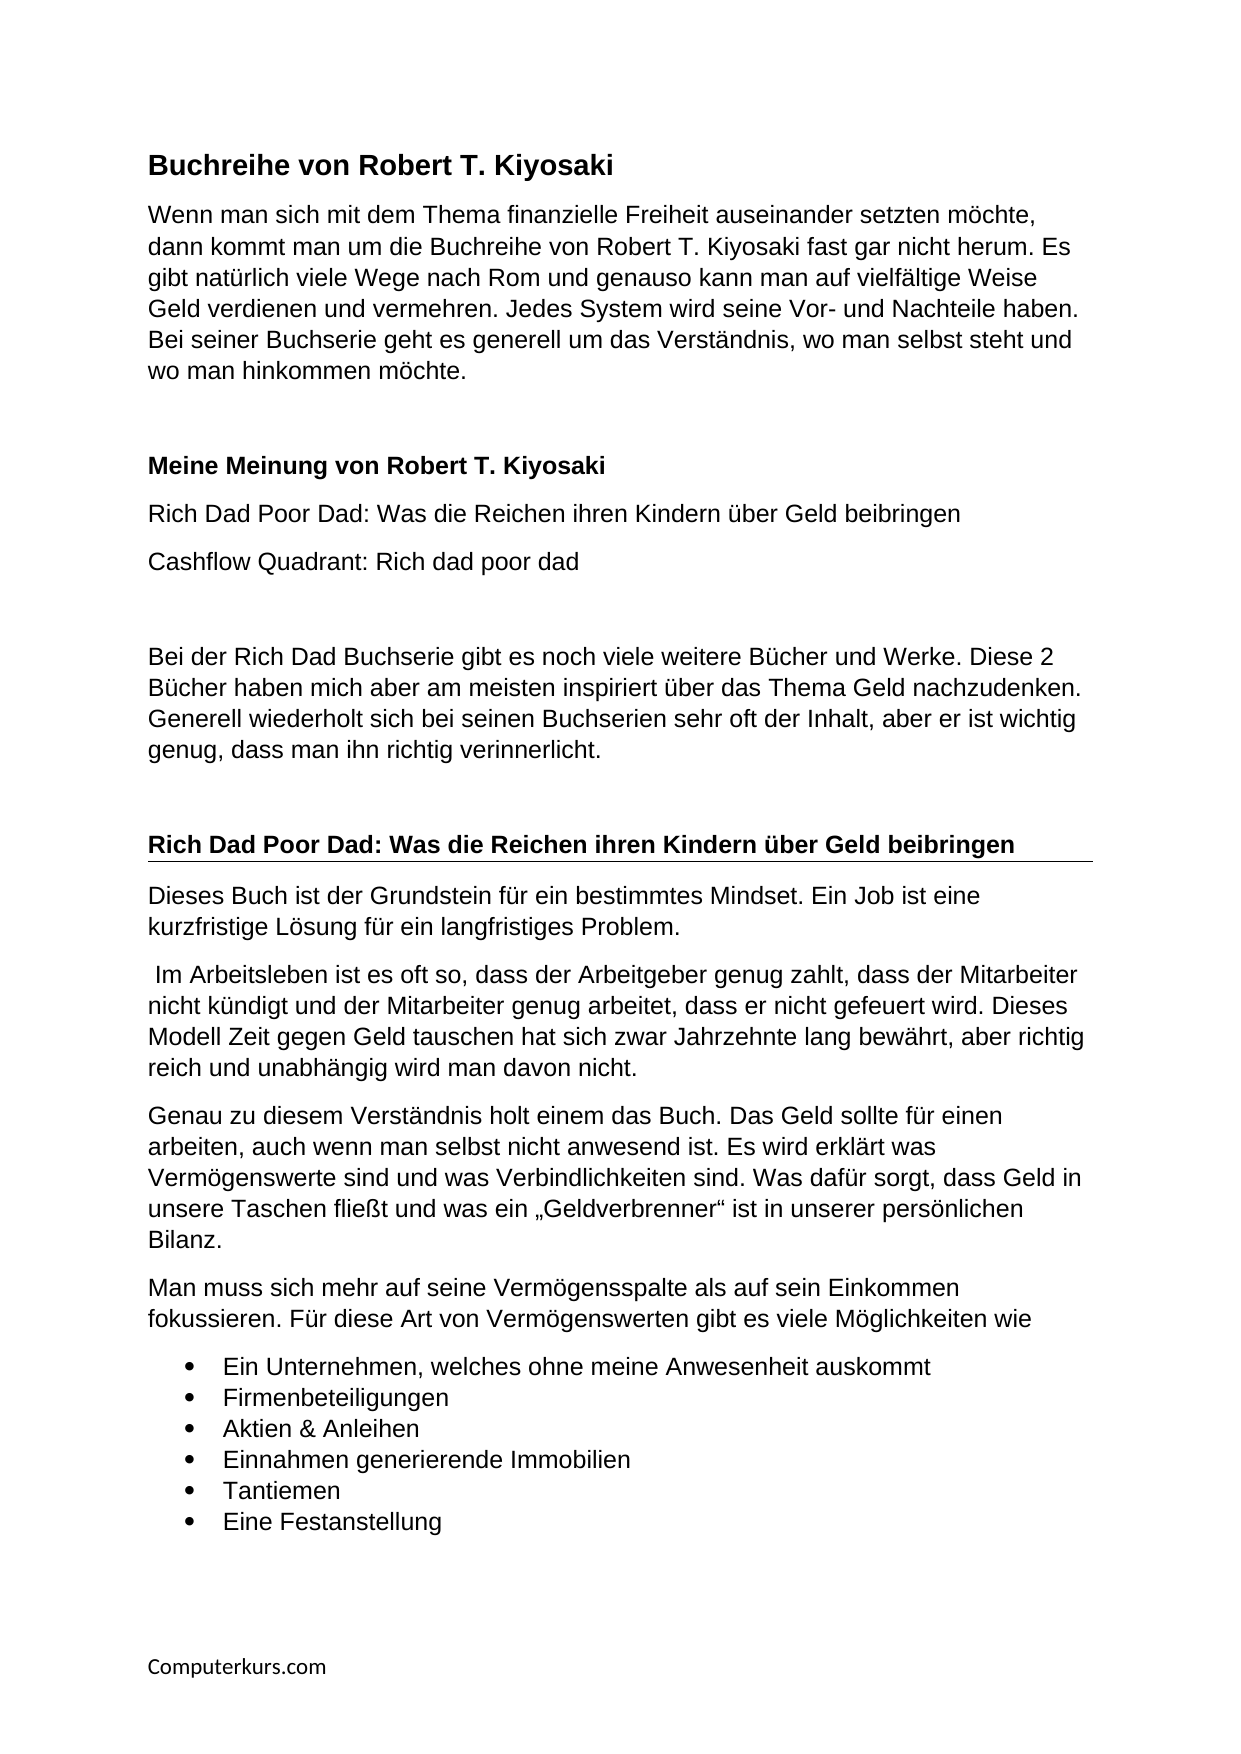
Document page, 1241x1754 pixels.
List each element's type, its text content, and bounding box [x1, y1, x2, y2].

text Man muss sich mehr auf seine Vermögensspalte als auf sein Einkommen fokussieren. Für diese Art von Vermögenswerten gibt es viele Möglichkeiten wie [148, 1273, 1093, 1332]
text Buchreihe von Robert T. Kiyosaki [148, 148, 1093, 181]
list Einnahmen generierende Immobilien [185, 1445, 1093, 1474]
text Cashflow Quadrant: Rich dad poor dad [148, 546, 1093, 575]
list Aktien & Anleihen [185, 1414, 1093, 1443]
text Rich Dad Poor Dad: Was die Reichen ihren Kindern über Geld beibringen [148, 499, 1093, 527]
list Tantiemen [185, 1476, 1093, 1505]
list Firmenbeteiligungen [185, 1383, 1093, 1411]
text Bei der Rich Dad Buchserie gibt es noch viele weitere Bücher und Werke. Diese 2 Bücher haben mich aber am meisten inspiriert über das Thema Geld nachzudenken. Generell wiederholt sich bei seinen Buchserien sehr oft der Inhalt, aber er ist wichtig genug, dass man ihn richtig verinnerlicht. [148, 642, 1093, 764]
text Genau zu diesem Verständnis holt einem das Buch. Das Geld sollte für einen arbeiten, auch wenn man selbst nicht anwesend ist. Es wird erklärt was Vermögenswerte sind und was Verbindlichkeiten sind. Was dafür sorgt, dass Geld in unsere Taschen fließt und was ein „Geldverbrenner“ ist in unserer persönlichen Bilanz. [148, 1101, 1093, 1254]
list Eine Festanstellung [185, 1507, 1093, 1536]
text Wenn man sich mit dem Thema finanzielle Freiheit auseinander setzten möchte, dann kommt man um die Buchreihe von Robert T. Kiyosaki fast gar nicht herum. Es gibt natürlich viele Wege nach Rom und genauso kann man auf vielfältige Weise Geld verdienen und vermehren. Jedes System wird seine Vor- und Nachteile haben. Bei seiner Buchserie geht es generell um das Verständnis, wo man selbst steht und wo man hinkommen möchte. [148, 200, 1093, 384]
list Ein Unternehmen, welches ohne meine Anwesenheit auskommt [185, 1351, 1093, 1380]
text Meine Meinung von Robert T. Kiyosaki [148, 451, 1093, 480]
text Dieses Buch ist der Grundstein für ein bestimmtes Mindset. Ein Job ist eine kurzfristige Lösung für ein langfristiges Problem. [148, 881, 1093, 941]
text Rich Dad Poor Dad: Was die Reichen ihren Kindern über Geld beibringen [148, 830, 1093, 861]
text Im Arbeitsleben ist es oft so, dass der Arbeitgeber genug zahlt, dass der Mitarbeiter nicht kündigt und der Mitarbeiter genug arbeitet, dass er nicht gefeuert wird. Dieses Modell Zeit gegen Geld tauschen hat sich zwar Jahrzehnte lang bewährt, aber richtig reich und unabhängig wird man davon nicht. [148, 960, 1093, 1082]
